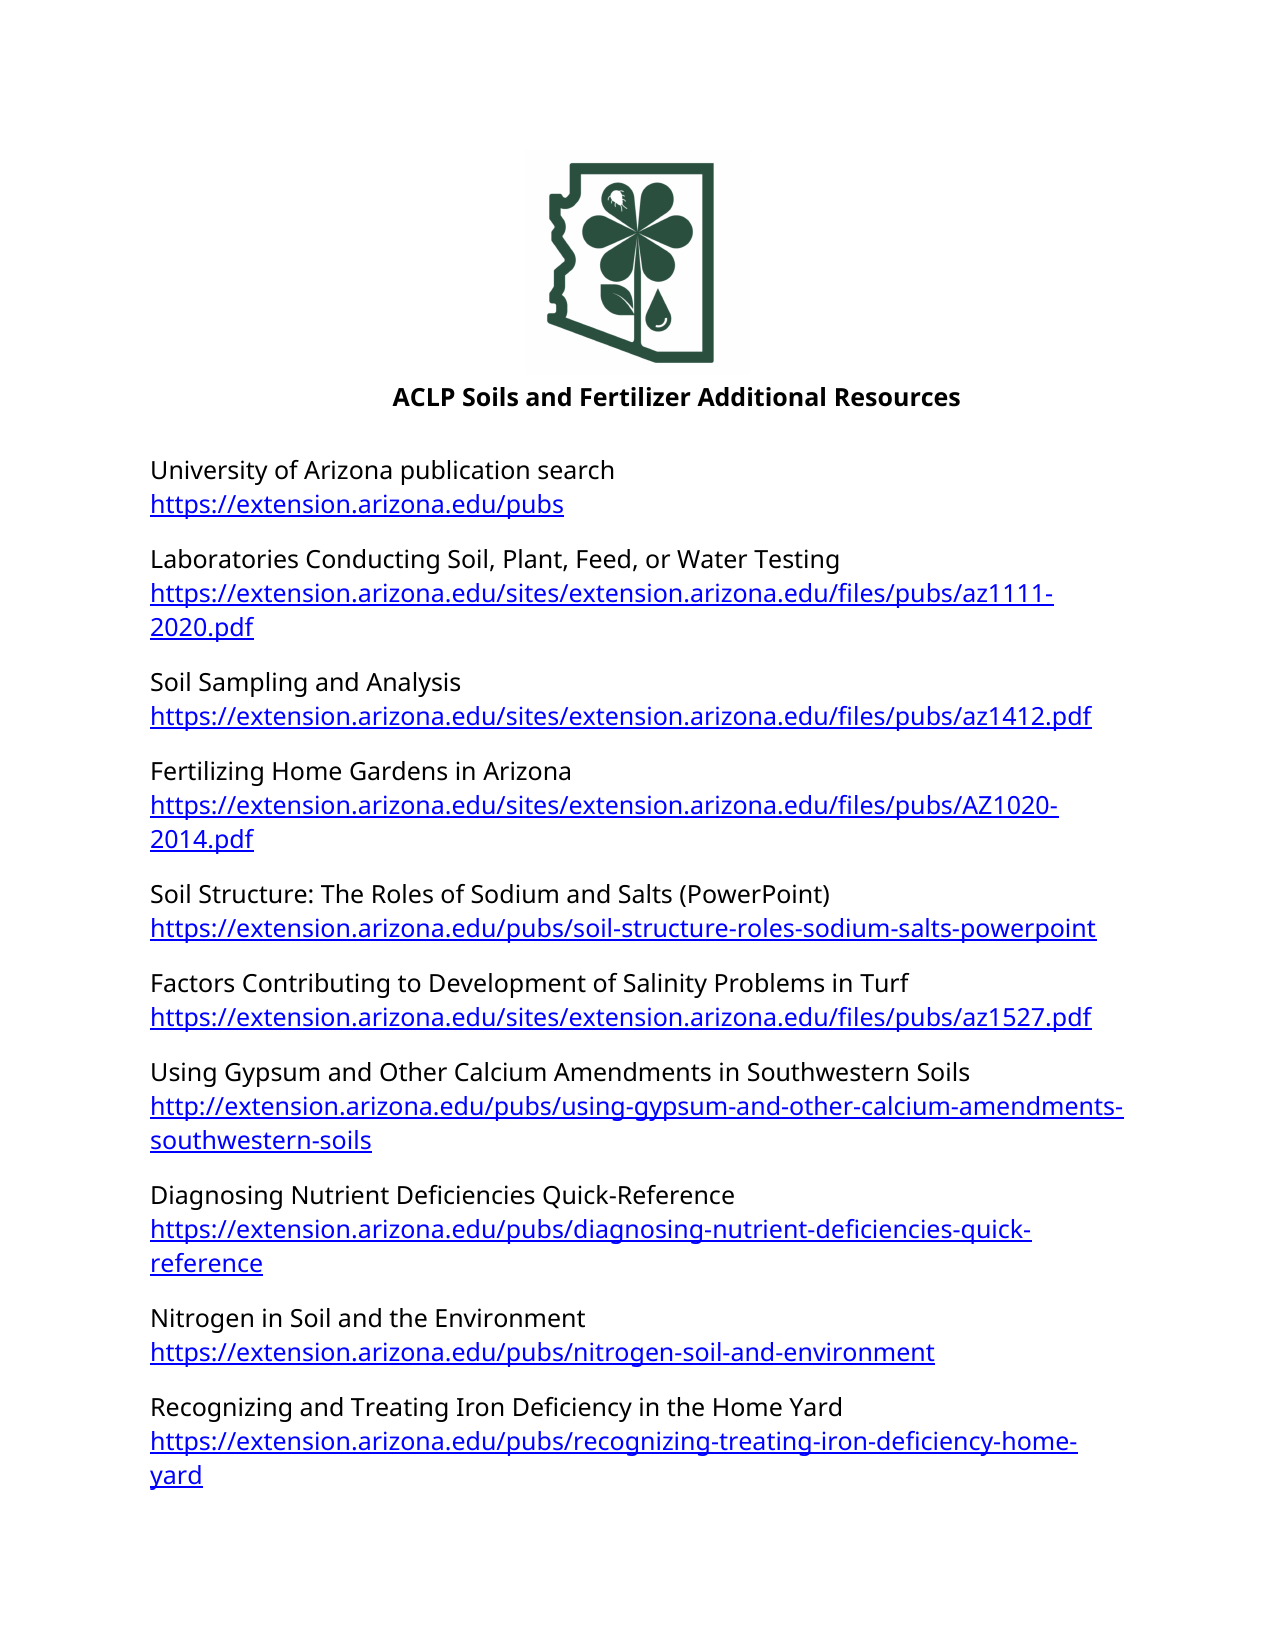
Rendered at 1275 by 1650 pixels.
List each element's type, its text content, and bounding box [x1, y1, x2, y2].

text Nitrogen in Soil and the Environment https://extension.arizona.edu/pubs/nitrogen-soil-and-environment [150, 1300, 1125, 1368]
text Recognizing and Treating Iron Deficiency in the Home Yard https://extension.arizona.edu/pubs/recognizing-treating-iron-deficiency-home-yard [150, 1389, 1125, 1491]
text Soil Sampling and Analysis https://extension.arizona.edu/sites/extension.arizona.edu/files/pubs/az1412.pdf [150, 664, 1125, 732]
text ACLP Soils and Fertilizer Additional Resources [150, 379, 1125, 413]
text Factors Contributing to Development of Salinity Problems in Turf https://extension.arizona.edu/sites/extension.arizona.edu/files/pubs/az1527.pdf [150, 965, 1125, 1033]
text Diagnosing Nutrient Deficiencies Quick-Reference https://extension.arizona.edu/pubs/diagnosing-nutrient-deficiencies-quick-reference [150, 1177, 1125, 1279]
text University of Arizona publication search https://extension.arizona.edu/pubs [150, 452, 1125, 521]
text Fertilizing Home Gardens in Arizona https://extension.arizona.edu/sites/extension.arizona.edu/files/pubs/AZ1020-2014.pdf [150, 753, 1125, 856]
text Laboratories Conducting Soil, Plant, Feed, or Water Testing https://extension.arizona.edu/sites/extension.arizona.edu/files/pubs/az1111-2020.pdf [150, 541, 1125, 643]
text Using Gypsum and Other Calcium Amendments in Southwestern Soils http://extension.arizona.edu/pubs/using-gypsum-and-other-calcium-amendments-southwestern-soils [150, 1054, 1125, 1156]
text Soil Structure: The Roles of Sodium and Salts (PowerPoint) https://extension.arizona.edu/pubs/soil-structure-roles-sodium-salts-powerpoint [150, 876, 1125, 944]
